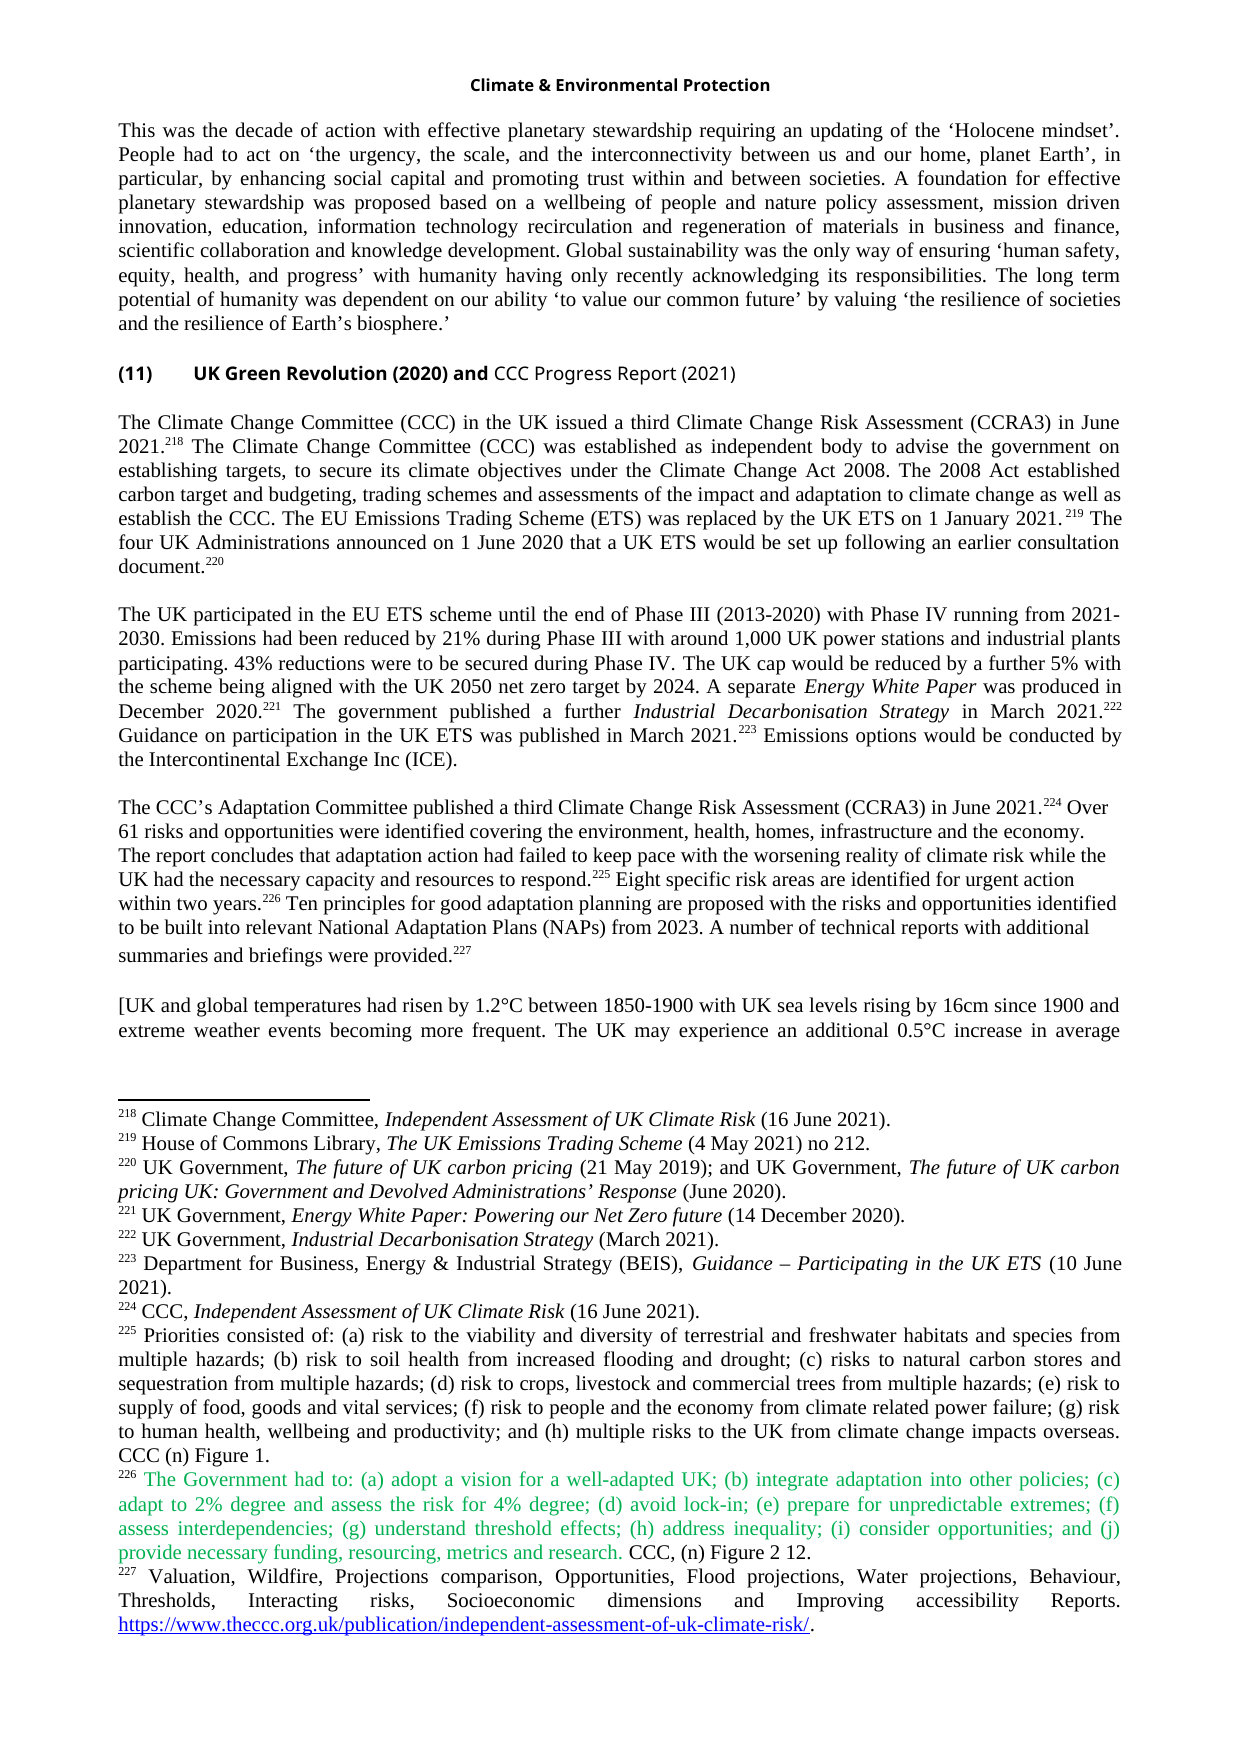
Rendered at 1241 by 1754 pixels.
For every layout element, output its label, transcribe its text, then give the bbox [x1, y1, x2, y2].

text The Climate Change Committee (CCC) in the UK issued a third Climate Change Risk Assessment (CCRA3) in June 2021. The Climate Change Committee (CCC) was established as independent body to advise the government on establishing targets, to secure its climate objectives under the Climate Change Act 2008. The 2008 Act established carbon target and budgeting, trading schemes and assessments of the impact and adaptation to climate change as well as establish the CCC. The EU Emissions Trading Scheme (ETS) was replaced by the UK ETS on 1 January 2021. The four UK Administrations announced on 1 June 2020 that a UK ETS would be set up following an earlier consultation document. [118, 410, 1122, 578]
text This was the decade of action with effective planetary stewardship requiring an updating of the ‘Holocene mindset’. People had to act on ‘the urgency, the scale, and the interconnectivity between us and our home, planet Earth’, in particular, by enhancing social capital and promoting trust within and between societies. A foundation for effective planetary stewardship was proposed based on a wellbeing of people and nature policy assessment, mission driven innovation, education, information technology recirculation and regeneration of materials in business and finance, scientific collaboration and knowledge development. Global sustainability was the only way of ensuring ‘human safety, equity, health, and progress’ with humanity having only recently acknowledging its responsibilities. The long term potential of humanity was dependent on our ability ‘to value our common future’ by valuing ‘the resilience of societies and the resilience of Earth’s biosphere.’ [118, 118, 1122, 335]
text The UK participated in the EU ETS scheme until the end of Phase III (2013-2020) with Phase IV running from 2021-2030. Emissions had been reduced by 21% during Phase III with around 1,000 UK power stations and industrial plants participating. 43% reductions were to be secured during Phase IV. The UK cap would be reduced by a further 5% with the scheme being aligned with the UK 2050 net zero target by 2024. A separate Energy White Paper was produced in December 2020. The government published a further Industrial Decarbonisation Strategy in March 2021. Guidance on participation in the UK ETS was published in March 2021. Emissions options would be conducted by the Intercontinental Exchange Inc (ICE). [118, 602, 1122, 771]
text (11) UK Green Revolution (2020) and CCC Progress Report (2021) [118, 360, 1122, 386]
text The CCC’s Adaptation Committee published a third Climate Change Risk Assessment (CCRA3) in June 2021. Over 61 risks and opportunities were identified covering the environment, health, homes, infrastructure and the economy. The report concludes that adaptation action had failed to keep pace with the worsening reality of climate risk while the UK had the necessary capacity and resources to respond. Eight specific risk areas are identified for urgent action within two years. Ten principles for good adaptation planning are proposed with the risks and opportunities identified to be built into relevant National Adaptation Plans (NAPs) from 2023. A number of technical reports with additional summaries and briefings were provided. [118, 795, 1122, 968]
text [UK and global temperatures had risen by 1.2°C between 1850-1900 with UK sea levels rising by 16cm since 1900 and extreme weather events becoming more frequent. The UK may experience an additional 0.5°C increase in average temperature by 2050. Adaptation solutions were considered in terms of engineering, nature based solutions (NBSs), new or emerging technologies, behavioural, institutional, financial and data and R&D. A cost benefit analysis is provided of adaption measures within the CCRA3. Lack of adaptation over the previous five years had resulted in lock-in (inherent vulnerability from design, production or installation), irreversible impacts and increased costs. [The Government is required to conduct a UK Climate Change Risk Assessment (CCRA) every five years under the Climate Change Act 2008.] [118, 993, 1122, 1042]
